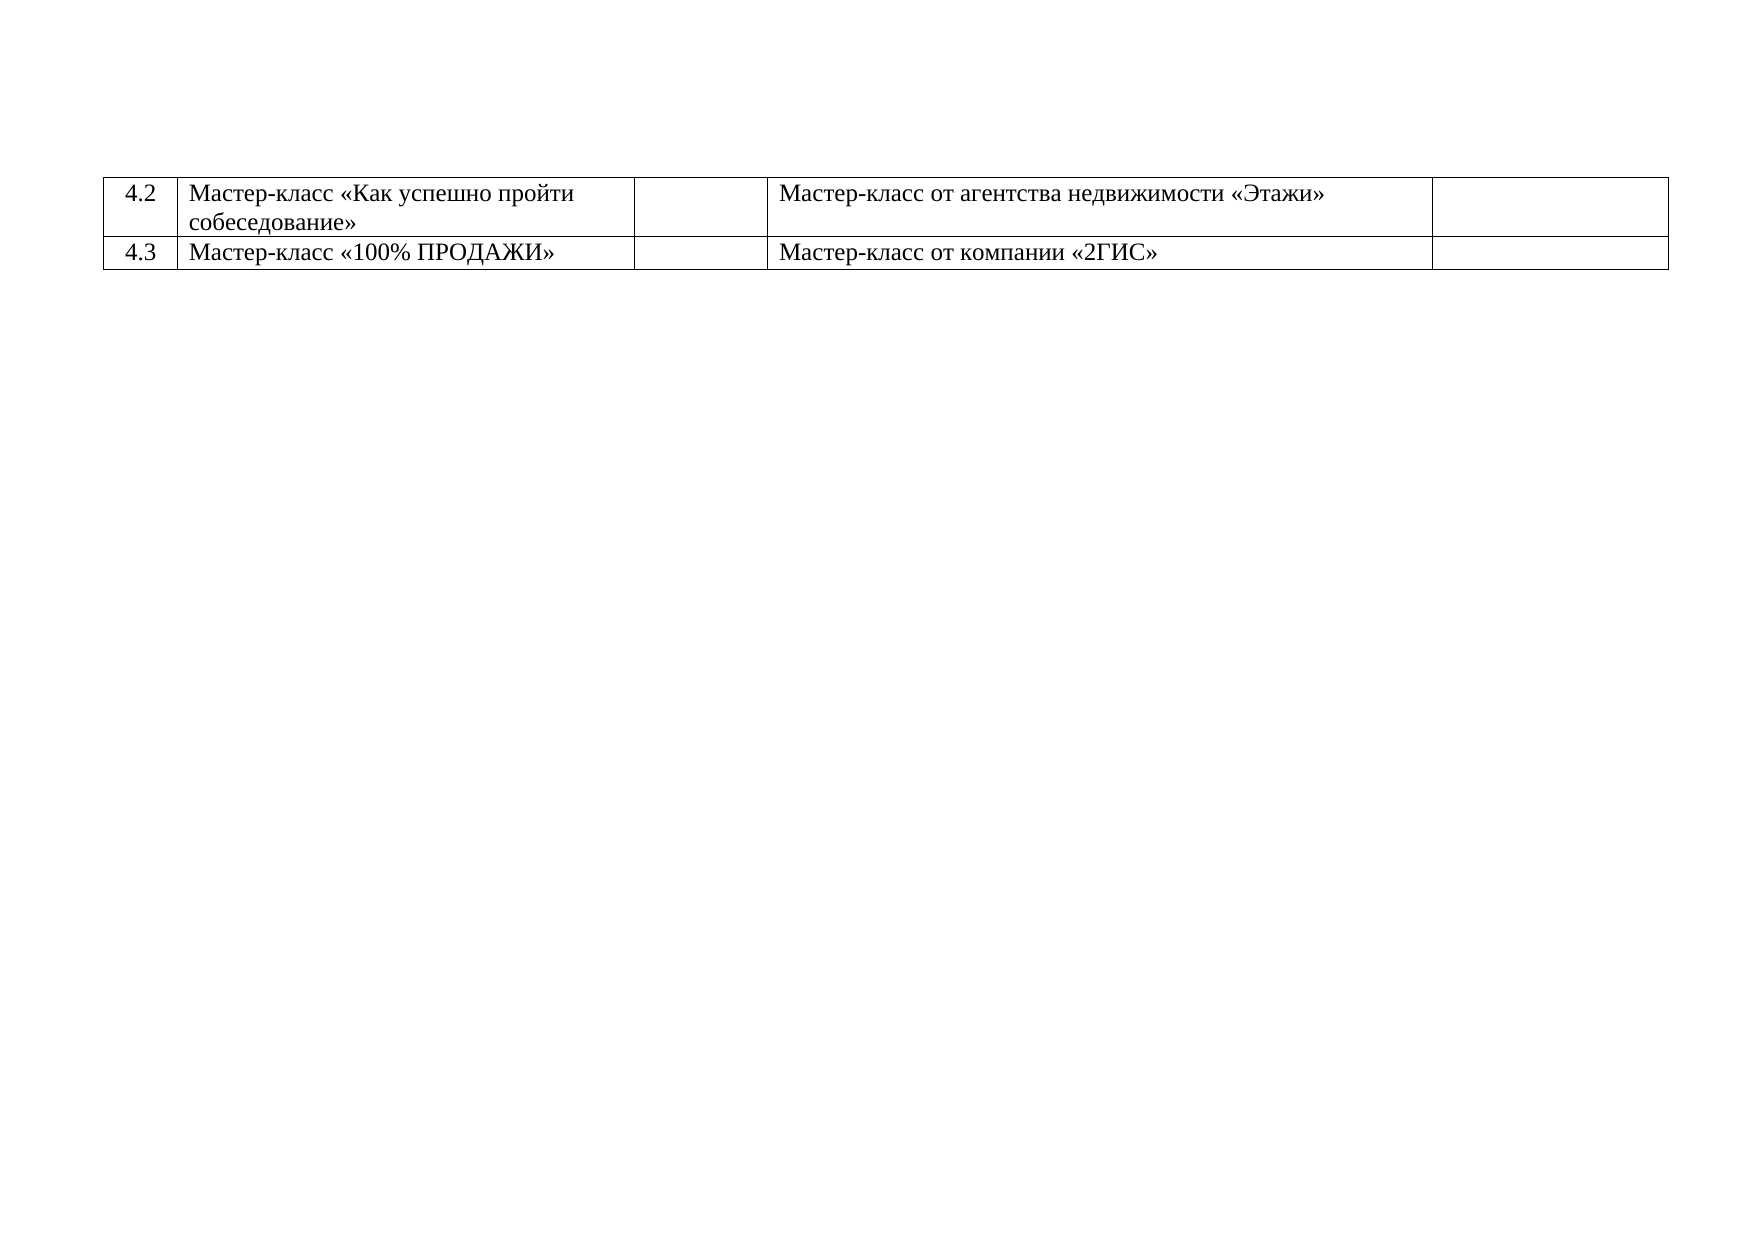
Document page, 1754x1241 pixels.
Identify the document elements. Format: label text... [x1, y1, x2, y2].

table_cell Мастер-класс «Как успешно пройти собеседование» [178, 178, 634, 236]
table_cell 4.3 [104, 237, 177, 269]
table_cell Мастер-класс «100% ПРОДАЖИ» [178, 237, 634, 269]
table_cell [1433, 178, 1668, 236]
table_cell [635, 178, 767, 236]
table_cell [635, 237, 767, 269]
table_cell [1433, 237, 1668, 269]
table_cell Мастер-класс от агентства недвижимости «Этажи» [768, 178, 1432, 236]
table_cell 4.2 [104, 178, 177, 236]
table_cell Мастер-класс от компании «2ГИС» [768, 237, 1432, 269]
